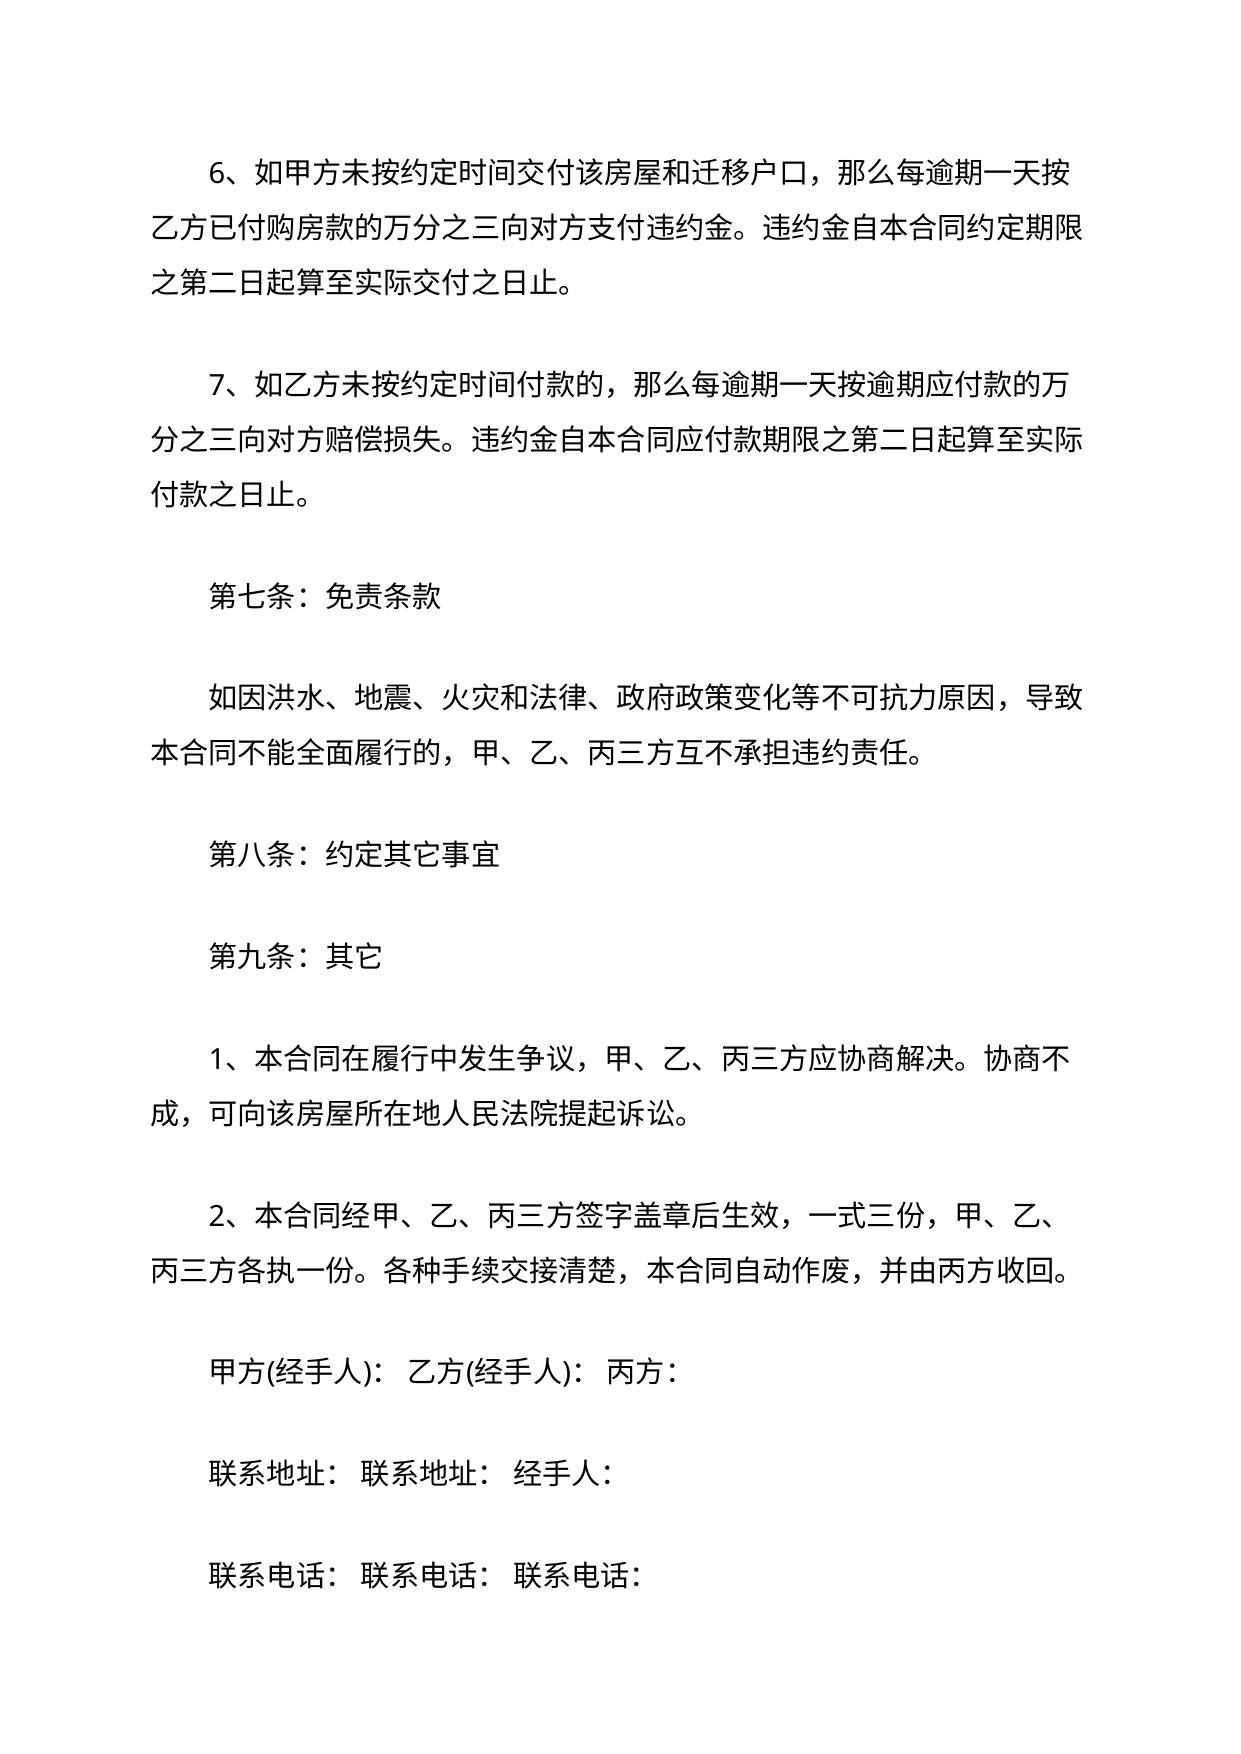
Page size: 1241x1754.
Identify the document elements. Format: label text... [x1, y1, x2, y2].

text 甲方(经手人)： 乙方(经手人)： 丙方： [150, 1349, 1090, 1391]
text 7、如乙方未按约定时间付款的，那么每逾期一天按逾期应付款的万分之三向对方赔偿损失。违约金自本合同应付款期限之第二日起算至实际付款之日止。 [150, 362, 1090, 514]
text 如因洪水、地震、火灾和法律、政府政策变化等不可抗力原因，导致本合同不能全面履行的，甲、乙、丙三方互不承担违约责任。 [150, 675, 1090, 772]
text 6、如甲方未按约定时间交付该房屋和迁移户口，那么每逾期一天按乙方已付购房款的万分之三向对方支付违约金。违约金自本合同约定期限之第二日起算至实际交付之日止。 [150, 150, 1090, 302]
text 第八条：约定其它事宜 [150, 832, 1090, 874]
text 联系电话： 联系电话： 联系电话： [150, 1553, 1090, 1595]
text 2、本合同经甲、乙、丙三方签字盖章后生效，一式三份，甲、乙、丙三方各执一份。各种手续交接清楚，本合同自动作废，并由丙方收回。 [150, 1192, 1090, 1289]
text 1、本合同在履行中发生争议，甲、乙、丙三方应协商解决。协商不成，可向该房屋所在地人民法院提起诉讼。 [150, 1035, 1090, 1133]
text 第九条：其它 [150, 933, 1090, 976]
text 联系地址： 联系地址： 经手人： [150, 1451, 1090, 1493]
text 第七条：免责条款 [150, 573, 1090, 616]
